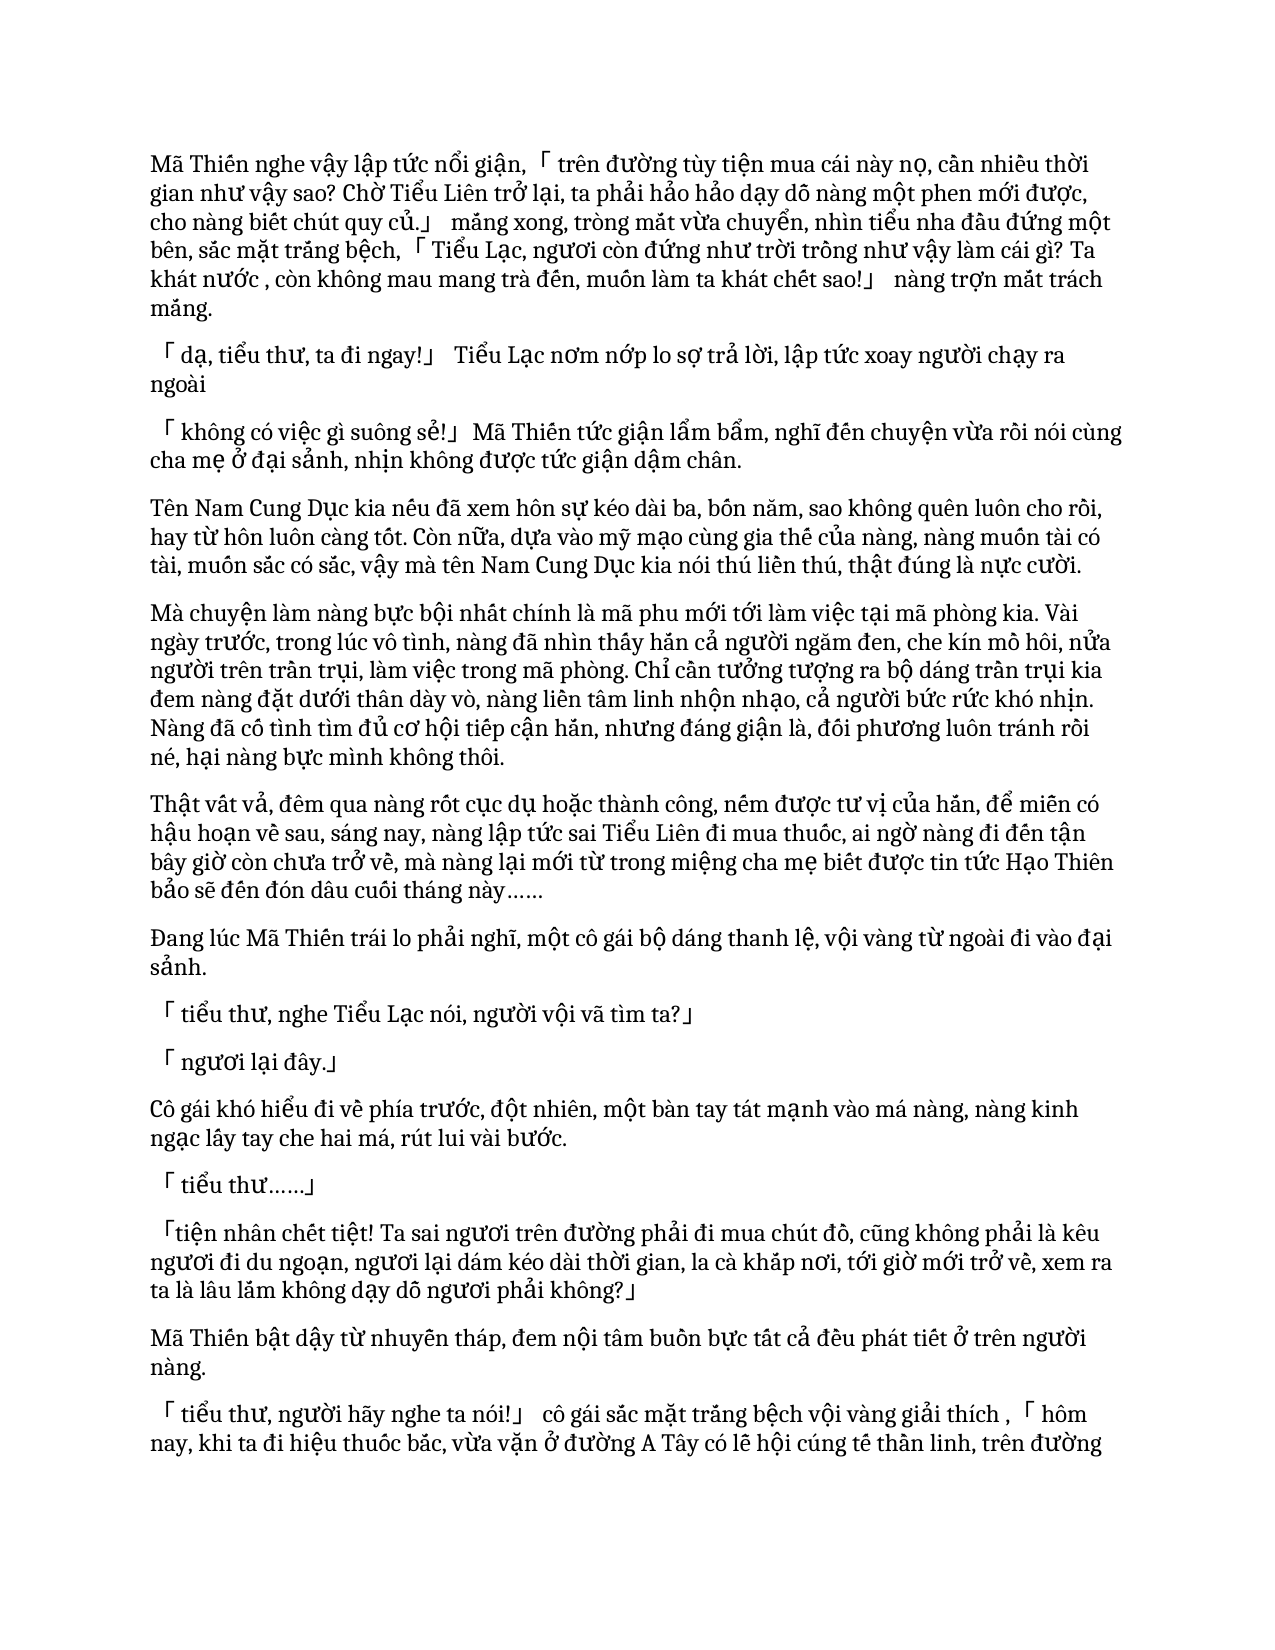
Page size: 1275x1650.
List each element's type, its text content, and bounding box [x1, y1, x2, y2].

text 「 không có việc gì suông sẻ!」Mã Thiến tức giận lẩm bẩm, nghĩ đến chuyện vừa rồi nói cùng cha mẹ ở đại sảnh, nhịn không được tức giận dậm chân. [150, 417, 1125, 475]
text 「 tiểu thư, nghe Tiểu Lạc nói, người vội vã tìm ta?」 [150, 1000, 1125, 1029]
text 「tiện nhân chết tiệt! Ta sai ngươi trên đường phải đi mua chút đồ, cũng không phải là kêu ngươi đi du ngoạn, ngươi lại dám kéo dài thời gian, la cà khắp nơi, tới giờ mới trở về, xem ra ta là lâu lắm không dạy dỗ ngươi phải không?」 [150, 1219, 1125, 1305]
text Mã Thiến bật dậy từ nhuyễn tháp, đem nội tâm buồn bực tất cả đều phát tiết ở trên người nàng. [150, 1324, 1125, 1381]
text 「 tiểu thư……」 [150, 1171, 1125, 1200]
text Thật vất vả, đêm qua nàng rốt cục dụ hoặc thành công, nếm được tư vị của hắn, để miễn có hậu hoạn về sau, sáng nay, nàng lập tức sai Tiểu Liên đi mua thuốc, ai ngờ nàng đi đến tận bây giờ còn chưa trở về, mà nàng lại mới từ trong miệng cha mẹ biết được tin tức Hạo Thiên bảo sẽ đến đón dâu cuối tháng này…… [150, 790, 1125, 905]
text Đang lúc Mã Thiến trái lo phải nghĩ, một cô gái bộ dáng thanh lệ, vội vàng từ ngoài đi vào đại sảnh. [150, 924, 1125, 981]
text Cô gái khó hiểu đi về phía trước, đột nhiên, một bàn tay tát mạnh vào má nàng, nàng kinh ngạc lấy tay che hai má, rút lui vài bước. [150, 1095, 1125, 1152]
text Tên Nam Cung Dục kia nếu đã xem hôn sự kéo dài ba, bốn năm, sao không quên luôn cho rồi, hay từ hôn luôn càng tốt. Còn nữa, dựa vào mỹ mạo cùng gia thế của nàng, nàng muốn tài có tài, muốn sắc có sắc, vậy mà tên Nam Cung Dục kia nói thú liền thú, thật đúng là nực cười. [150, 494, 1125, 580]
text 「 ngươi lại đây.」 [150, 1047, 1125, 1076]
text 「 dạ, tiểu thư, ta đi ngay!」 Tiểu Lạc nơm nớp lo sợ trả lời, lập tức xoay người chạy ra ngoài [150, 341, 1125, 399]
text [150, 1400, 1125, 1457]
text Mà chuyện làm nàng bực bội nhất chính là mã phu mới tới làm việc tại mã phòng kia. Vài ngày trước, trong lúc vô tình, nàng đã nhìn thấy hắn cả người ngăm đen, che kín mồ hôi, nửa người trên trần trụi, làm việc trong mã phòng. Chỉ cần tưởng tượng ra bộ dáng trần trụi kia đem nàng đặt dưới thân dày vò, nàng liền tâm linh nhộn nhạo, cả người bức rức khó nhịn. Nàng đã cố tình tìm đủ cơ hội tiếp cận hắn, nhưng đáng giận là, đối phương luôn tránh rồi né, hại nàng bực mình không thôi. [150, 599, 1125, 771]
text Mã Thiến nghe vậy lập tức nổi giận,「 trên đường tùy tiện mua cái này nọ, cần nhiều thời gian như vậy sao? Chờ Tiểu Liên trở lại, ta phải hảo hảo dạy dỗ nàng một phen mới được, cho nàng biết chút quy củ.」 mắng xong, tròng mắt vừa chuyển, nhìn tiểu nha đầu đứng một bên, sắc mặt trắng bệch,「 Tiểu Lạc, ngươi còn đứng như trời trồng như vậy làm cái gì? Ta khát nước , còn không mau mang trà đến, muốn làm ta khát chết sao!」 nàng trợn mắt trách mắng. [150, 150, 1125, 322]
